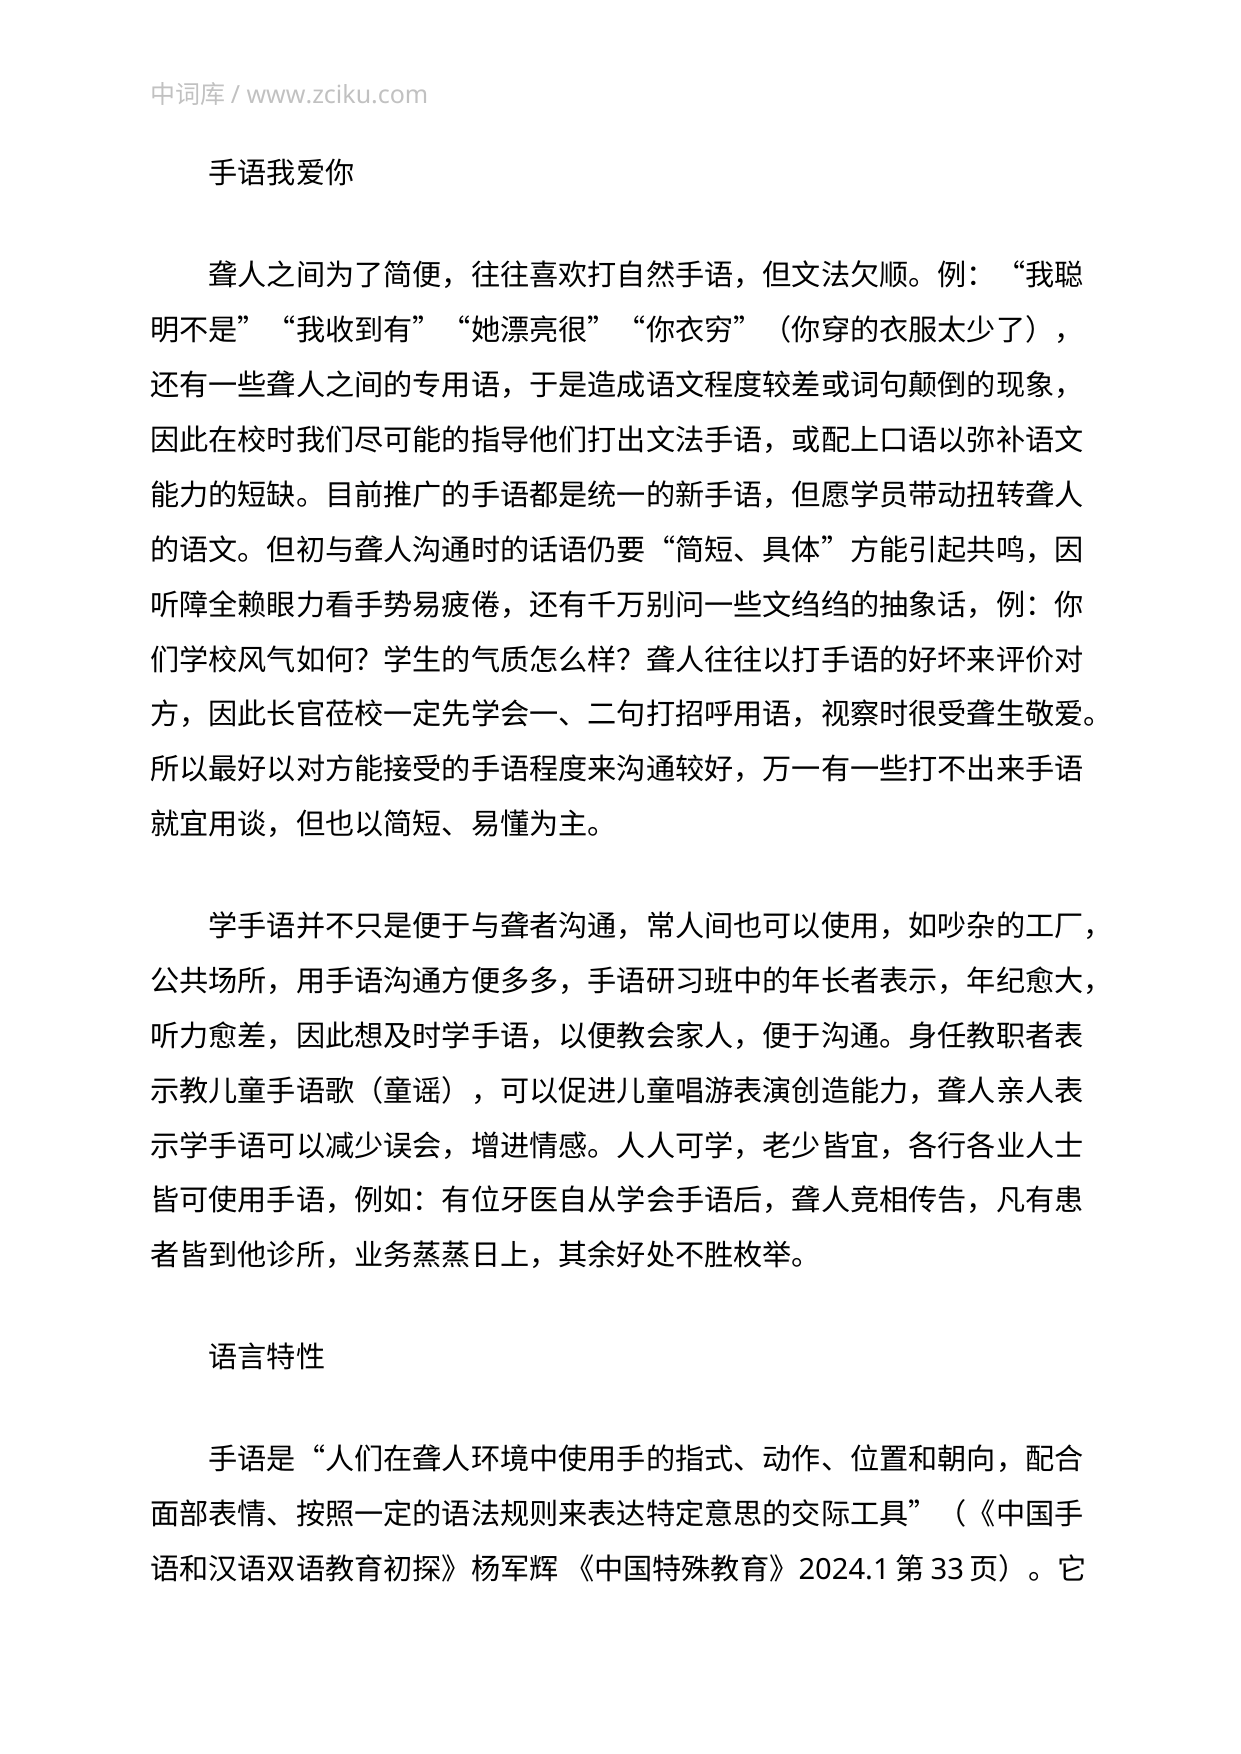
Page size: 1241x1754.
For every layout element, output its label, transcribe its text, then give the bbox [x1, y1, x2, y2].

text 手语我爱你 [150, 150, 1090, 192]
text 语言特性 [150, 1334, 1090, 1376]
text 聋人之间为了简便，往往喜欢打自然手语，但文法欠顺。例：“我聪明不是”“我收到有”“她漂亮很”“你衣穷”（你穿的衣服太少了），还有一些聋人之间的专用语，于是造成语文程度较差或词句颠倒的现象，因此在校时我们尽可能的指导他们打出文法手语，或配上口语以弥补语文能力的短缺。目前推广的手语都是统一的新手语，但愿学员带动扭转聋人的语文。但初与聋人沟通时的话语仍要“简短、具体”方能引起共鸣，因听障全赖眼力看手势易疲倦，还有千万别问一些文绉绉的抽象话，例：你们学校风气如何？学生的气质怎么样？聋人往往以打手语的好坏来评价对方，因此长官莅校一定先学会一、二句打招呼用语，视察时很受聋生敬爱。所以最好以对方能接受的手语程度来沟通较好，万一有一些打不出来手语就宜用谈，但也以简短、易懂为主。 [150, 252, 1090, 843]
text 学手语并不只是便于与聋者沟通，常人间也可以使用，如吵杂的工厂，公共场所，用手语沟通方便多多，手语研习班中的年长者表示，年纪愈大，听力愈差，因此想及时学手语，以便教会家人，便于沟通。身任教职者表示教儿童手语歌（童谣），可以促进儿童唱游表演创造能力，聋人亲人表示学手语可以减少误会，增进情感。人人可学，老少皆宜，各行各业人士皆可使用手语，例如：有位牙医自从学会手语后，聋人竞相传告，凡有患者皆到他诊所，业务蒸蒸日上，其余好处不胜枚举。 [150, 902, 1090, 1274]
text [150, 1435, 1090, 1588]
